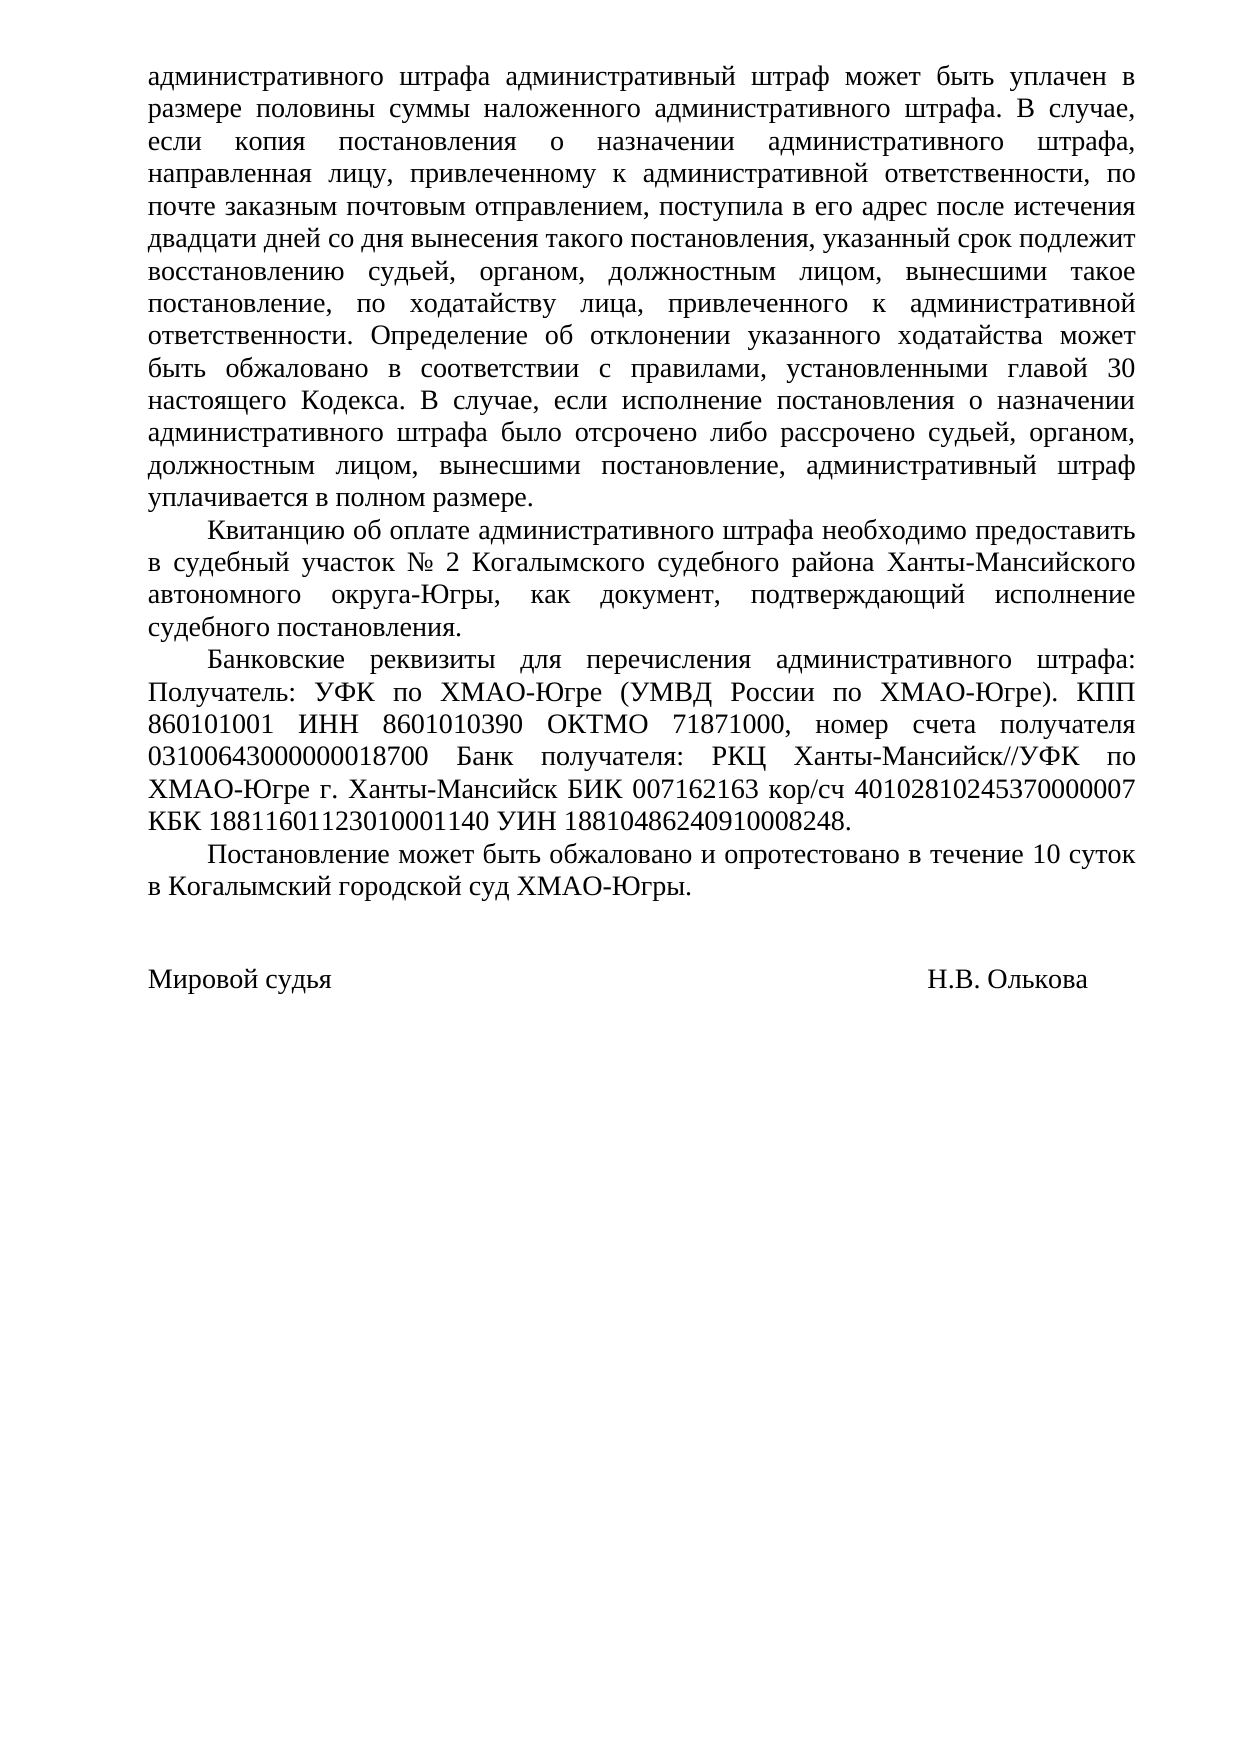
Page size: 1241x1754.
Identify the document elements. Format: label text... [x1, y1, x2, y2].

text Мировой судья Н.В. Олькова [148, 963, 1137, 995]
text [148, 59, 1137, 513]
text Квитанцию об оплате административного штрафа необходимо предоставить в судебный участок № 2 Когалымского судебного района Ханты-Мансийского автономного округа-Югры, как документ, подтверждающий исполнение судебного постановления. [148, 513, 1137, 642]
text Постановление может быть обжаловано и опротестовано в течение 10 суток в Когалымский городской суд ХМАО-Югры. [148, 837, 1137, 901]
text Банковские реквизиты для перечисления административного штрафа: Получатель: УФК по ХМАО-Югре (УМВД России по ХМАО-Югре). КПП 860101001 ИНН 8601010390 ОКТМО 71871000, номер счета получателя 03100643000000018700 Банк получателя: РКЦ Ханты-Мансийск//УФК по ХМАО-Югре г. Ханты-Мансийск БИК 007162163 кор/сч 40102810245370000007 КБК 18811601123010001140 УИН 18810486240910008248. [148, 642, 1137, 837]
